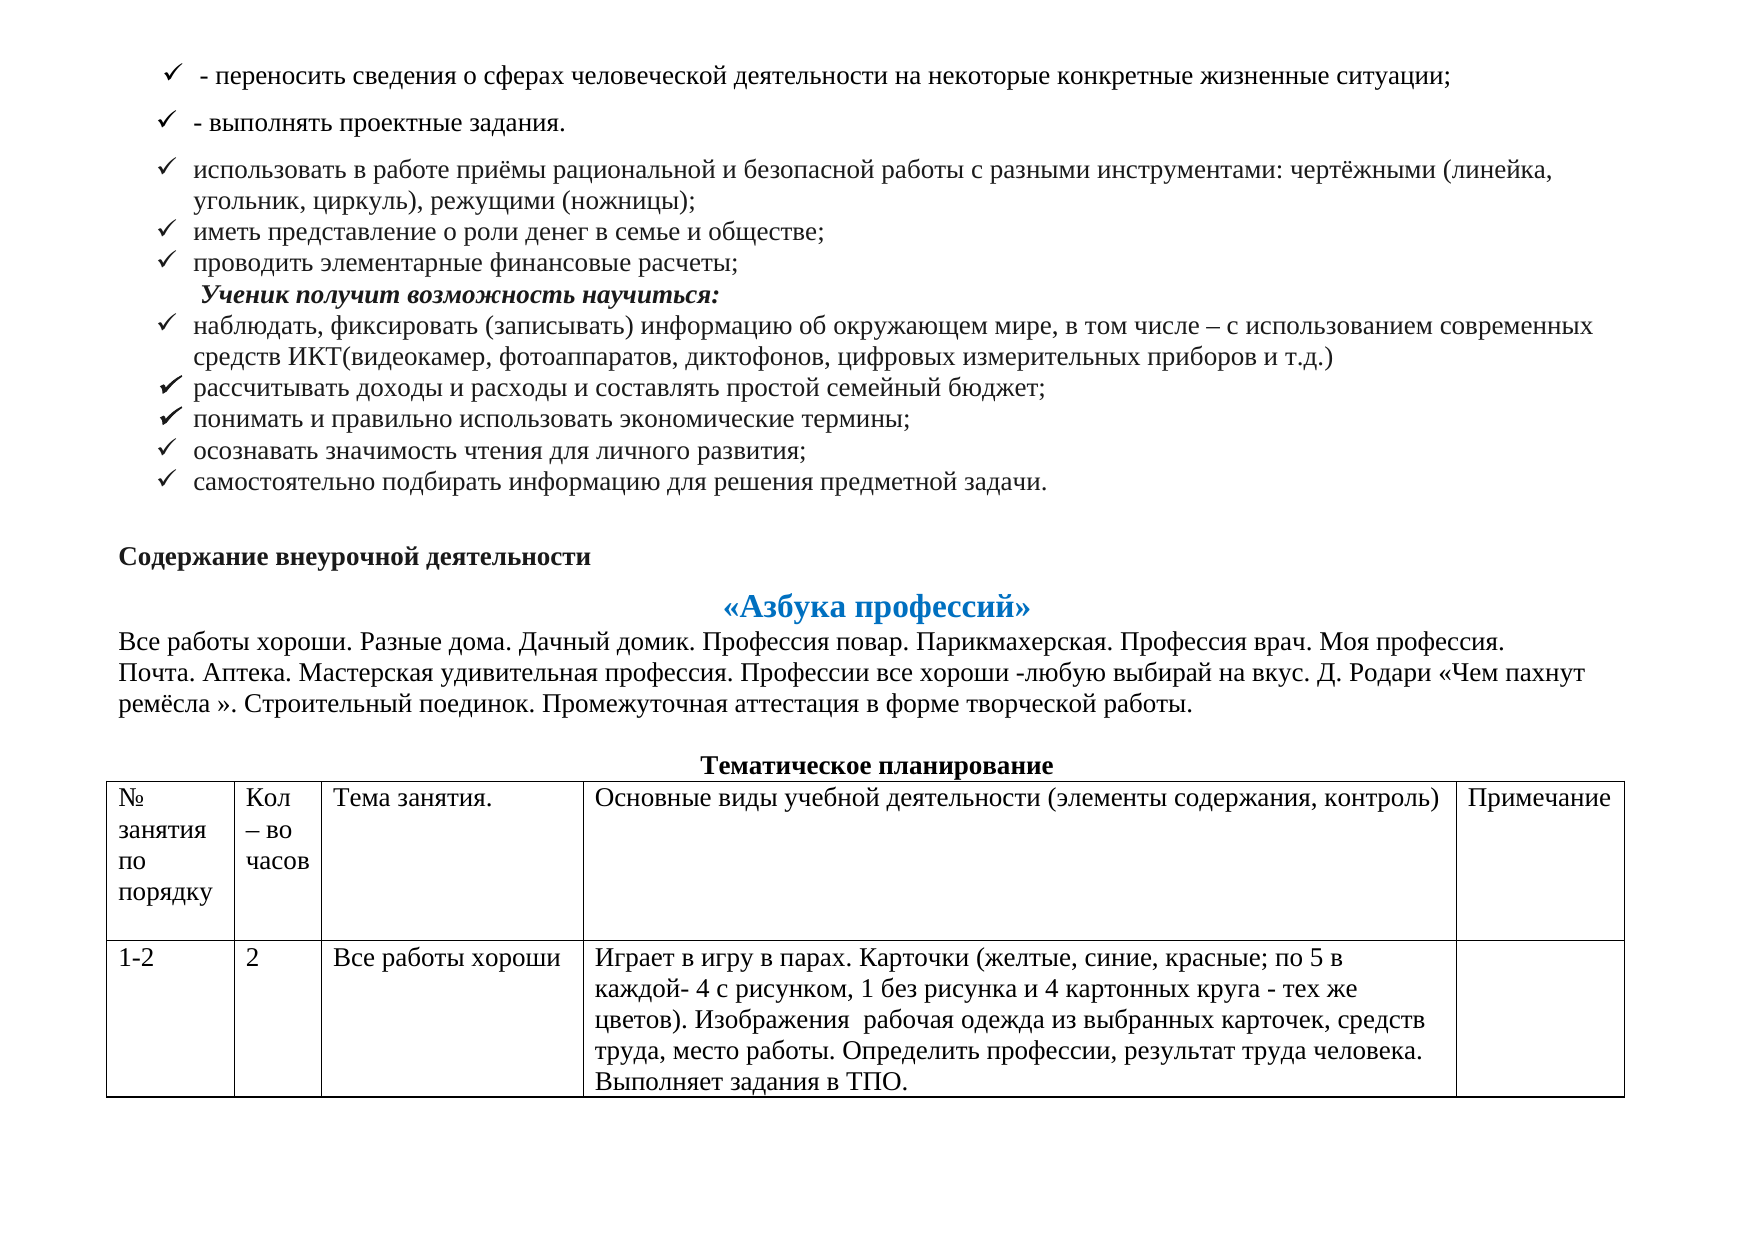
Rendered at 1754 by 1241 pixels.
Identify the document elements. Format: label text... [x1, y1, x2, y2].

table_header Тема занятия. [322, 782, 583, 939]
table_cell 1-2 [107, 941, 234, 1096]
text Все работы хороши. Разные дома. Дачный домик. Профессия повар. Парикмахерская. Профессия врач. Моя профессия. [118, 625, 1636, 656]
table_cell 2 [235, 941, 321, 1096]
list рассчитывать доходы и расходы и составлять простой семейный бюджет; [156, 371, 1636, 402]
text Содержание внеурочной деятельности [118, 540, 1636, 571]
list проводить элементарные финансовые расчеты; Ученик получит возможность научиться: [156, 246, 1636, 309]
table_header Примечание [1457, 782, 1624, 939]
list самостоятельно подбирать информацию для решения предметной задачи. [156, 465, 1636, 496]
table_cell Играет в игру в парах. Карточки (желтые, синие, красные; по 5 в каждой- 4 с рисунком, 1 без рисунка и 4 картонных круга - тех же цветов). Изображения рабочая одежда из выбранных карточек, средств труда, место работы. Определить профессии, результат труда человека. Выполняет задания в ТПО. [584, 941, 1456, 1096]
list понимать и правильно использовать экономические термины; [156, 402, 1636, 434]
text «Азбука профессий» [118, 586, 1636, 625]
table_header Кол – во часов [235, 782, 321, 939]
list - переносить сведения о сферах человеческой деятельности на некоторые конкретные жизненные ситуации; [162, 59, 1636, 90]
list осознавать значимость чтения для личного развития; [156, 434, 1636, 465]
table_cell [1457, 941, 1624, 1096]
list использовать в работе приёмы рациональной и безопасной работы с разными инструментами: чертёжными (линейка, угольник, циркуль), режущими (ножницы); [156, 153, 1636, 215]
text Почта. Аптека. Мастерская удивительная профессия. Профессии все хороши -любую выбирай на вкус. Д. Родари «Чем пахнут ремёсла ». Строительный поединок. Промежуточная аттестация в форме творческой работы. [118, 656, 1636, 718]
text Тематическое планирование [118, 749, 1636, 781]
table_header Основные виды учебной деятельности (элементы содержания, контроль) [584, 782, 1456, 939]
list иметь представление о роли денег в семье и обществе; [156, 215, 1636, 246]
table_header № занятия по порядку [107, 782, 234, 939]
table_cell Все работы хороши [322, 941, 583, 1096]
list - выполнять проектные задания. [156, 106, 1636, 137]
list наблюдать, фиксировать (записывать) информацию об окружающем мире, в том числе – с использованием современных средств ИКТ(видеокамер, фотоаппаратов, диктофонов, цифровых измерительных приборов и т.д.) [156, 309, 1636, 371]
